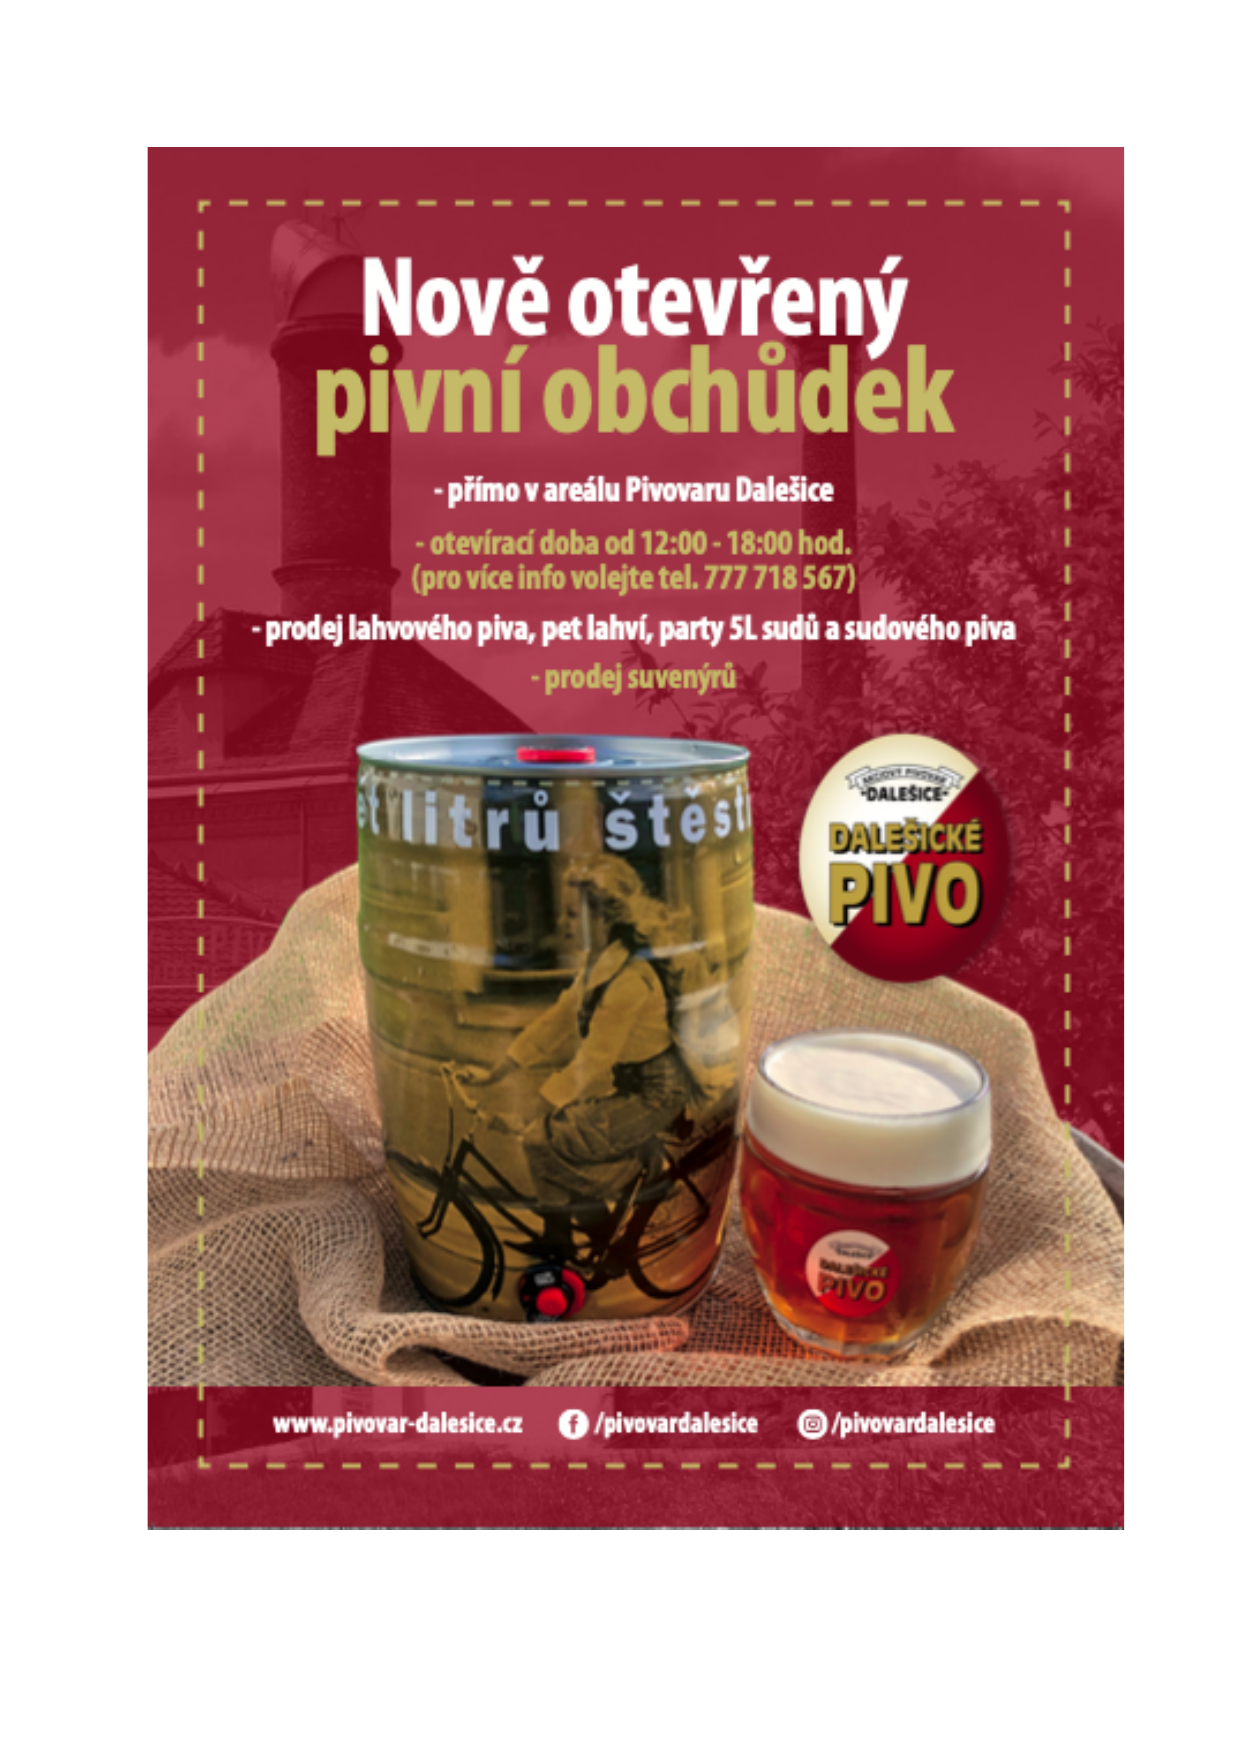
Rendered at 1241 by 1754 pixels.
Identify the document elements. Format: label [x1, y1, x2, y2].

picture [147, 147, 1125, 1530]
